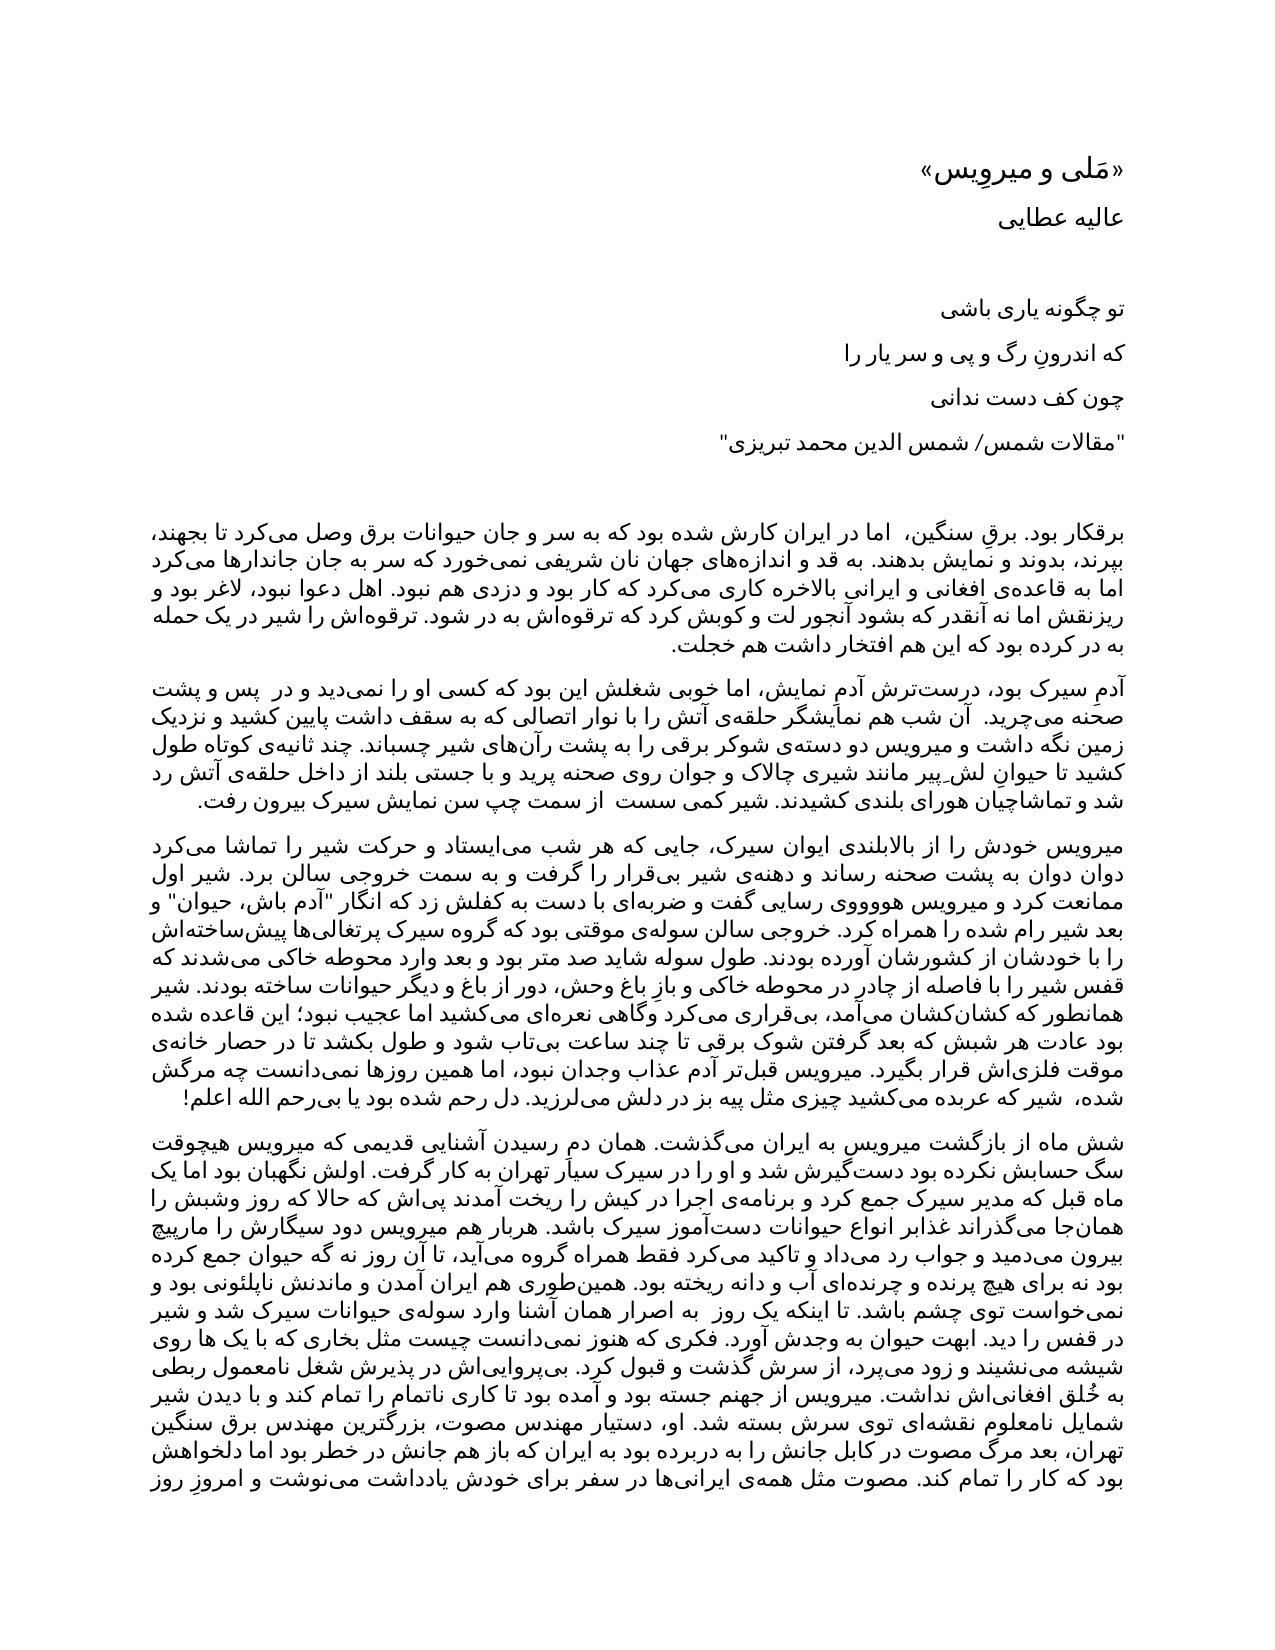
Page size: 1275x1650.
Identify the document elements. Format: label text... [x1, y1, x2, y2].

text عالیه عطایی [150, 202, 1125, 233]
text آدمِ سیرک بود، درست‌ترش آدمِ نمایش، اما خوبی شغلش این بود که کسی او را نمی‌دید و در پس و پشت صحنه می‌چرید. آن شب هم نمایشگر حلقه‌ی آتش را با نوار اتصالی که به سقف داشت پایین کشید و نزدیک زمین نگه داشت و میرویس دو دسته‌ی شوکر برقی را به پشت رآن‌های شیر چسباند. چند ثانیه‌ی کوتاه طول کشید تا حیوانِ لش ِپیر مانند شیری چالاک و جوان روی صحنه پرید و با جستی بلند از داخل حلقه‌ی آتش رد شد و تماشاچیان هورای بلندی کشیدند. شیر کمی سست از سمت چپ سن نمایش سیرک بیرون رفت. [150, 674, 1125, 814]
text تو چگونه یاری باشی [150, 294, 1125, 322]
text میرویس خودش را از بالابلندی ایوان سیرک، جایی که هر شب می‌ایستاد و حرکت شیر را تماشا می‌کرد دوان دوان به پشت صحنه رساند و دهنه‌ی شیر بی‌قرار را گرفت و به سمت خروجی سالن برد. شیر اول ممانعت ‌کرد و میرویس هووووی رسایی گفت و ضربه‌ای با دست به کفلش ‌زد که انگار "آدم باش، حیوان" و بعد شیر رام شده را همراه ‌کرد. خروجی سالن سوله‌ی موقتی بود که گروه سیرک پرتغالی‌ها پیش‌ساخته‌اش را با خودشان از کشورشان آورده بودند. طول سوله شاید صد متر بود و بعد وارد محوطه خاکی می‌شدند که قفس شیر را با فاصله از چادر در محوطه خاکی و بازِ باغ وحش، دور از باغ و دیگر حیوانات ساخته بودند. شیر همانطور که کشان‌کشان می‌آمد، بی‌قراری می‌کرد وگاهی نعره‌ای می‌کشید اما عجیب نبود؛ این قاعده شده بود عادت هر شبش که بعد گرفتن شوک برقی تا چند ساعت بی‌تاب شود و طول بکشد تا در حصار خانه‌ی موقت فلزی‌اش قرار بگیرد. میرویس قبل‌تر آدم عذاب وجدان نبود، اما همین روزها نمی‌دانست چه مرگش شده، شیر که عربده می‌کشید چیزی مثل پیه بز در دلش می‌لرزید. دل رحم شده بود یا بی‌رحم الله اعلم! [150, 831, 1125, 1111]
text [150, 1128, 1125, 1492]
text برقکار بود. برقِ سنگین، اما در ایران کارش شده بود که به سر و جان حیوانات برق وصل می‌کرد تا بجهند، بپرند، بدوند و نمایش بدهند. به قد و اندازه‌های جهان نان شریفی نمی‌خورد که سر به جان جاندارها می‌کرد اما به قاعده‌ی افغانی و ایرانی بالاخره کاری می‌کرد که کار بود و دزدی هم نبود. اهل دعوا نبود، لاغر بود و ریزنقش اما نه آنقدر که بشود آنجور لت و کوبش کرد که ترقوه‌اش به در شود. ترقوه‌اش را شیر در یک حمله به در کرده بود که این هم افتخار داشت هم خجلت. [150, 518, 1125, 658]
text «مَلی و میروِیس» [150, 150, 1125, 186]
text چون کف دست ندانی [150, 383, 1125, 412]
text که اندرونِ رگ و پی و سر یار را [150, 339, 1125, 367]
text "مقالات شمس/ شمس الدین محمد تبریزی" [150, 428, 1125, 456]
